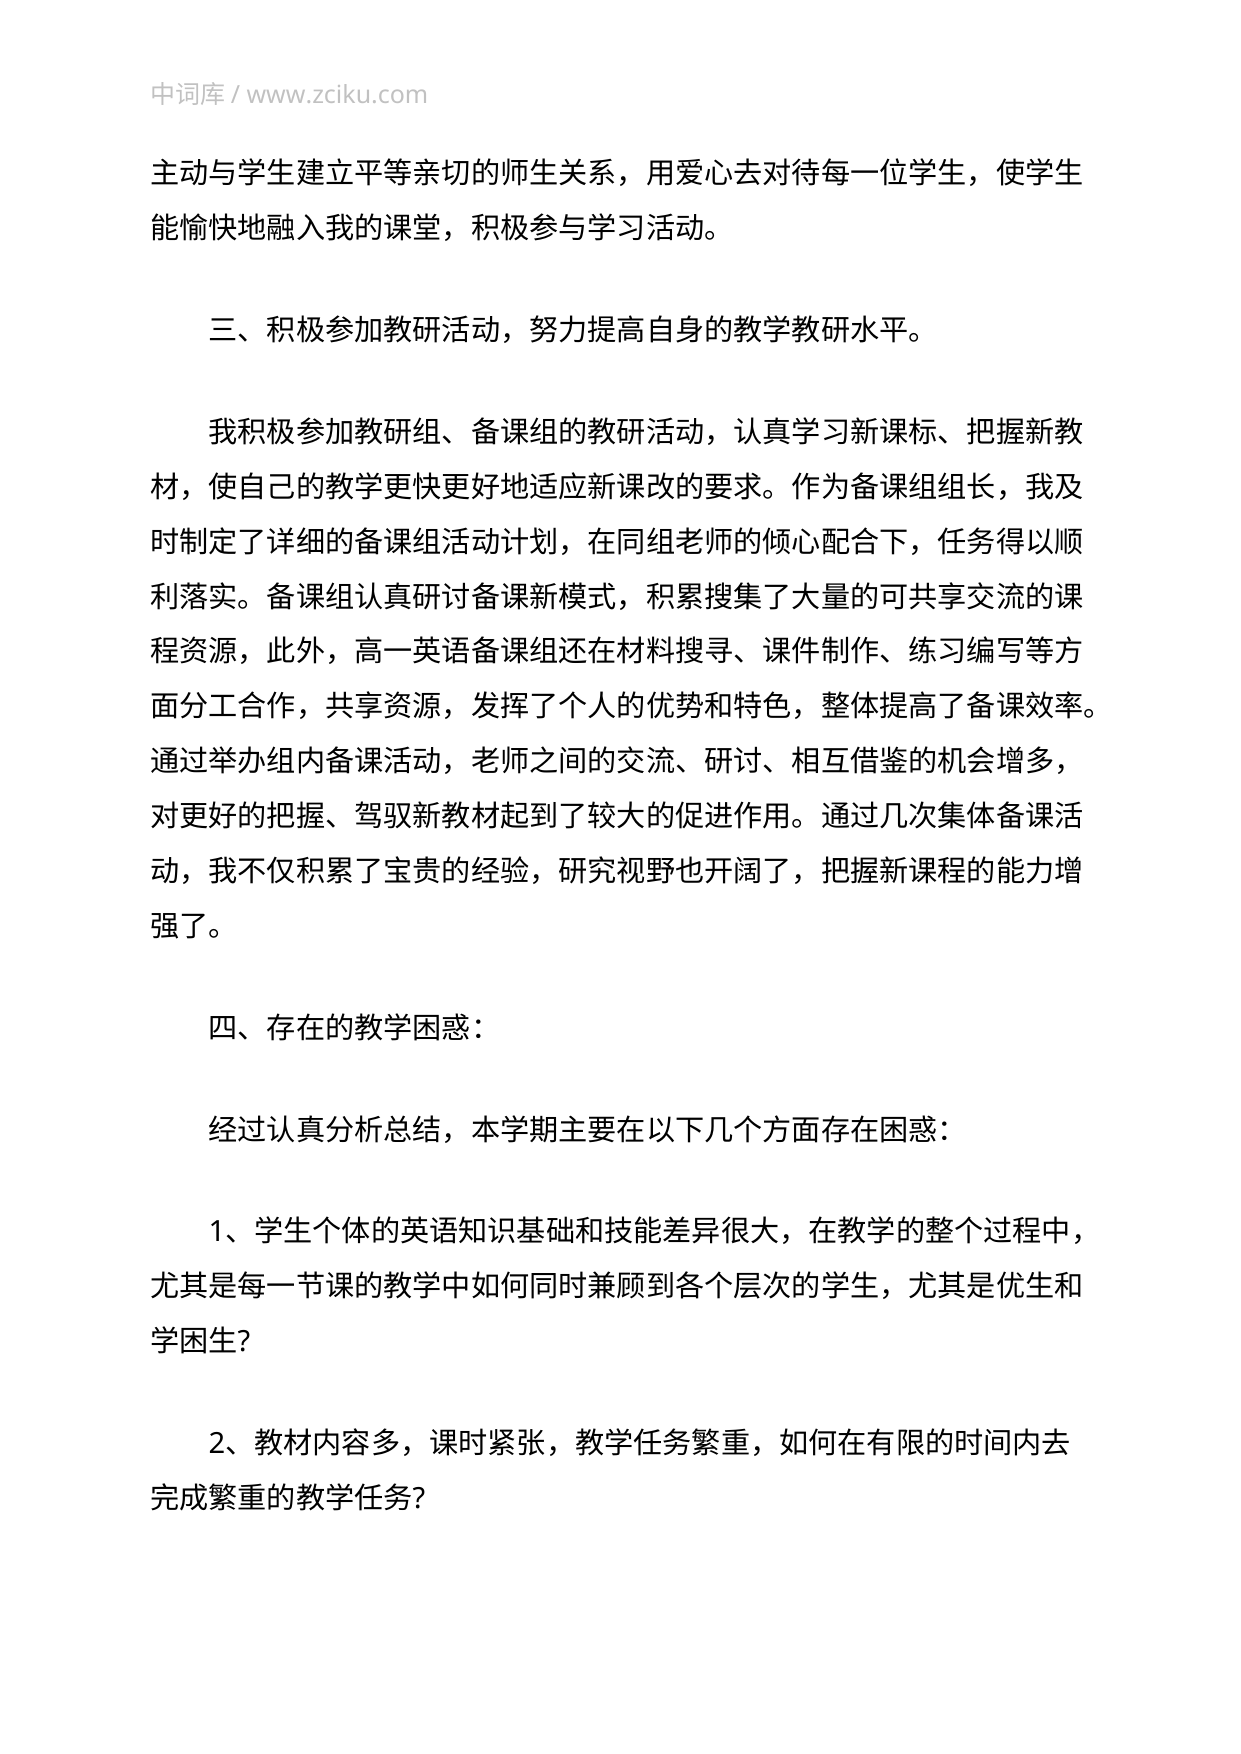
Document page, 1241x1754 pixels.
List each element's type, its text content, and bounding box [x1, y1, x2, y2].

text 1、学生个体的英语知识基础和技能差异很大，在教学的整个过程中，尤其是每一节课的教学中如何同时兼顾到各个层次的学生，尤其是优生和学困生? [150, 1208, 1090, 1360]
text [150, 150, 1090, 247]
text 经过认真分析总结，本学期主要在以下几个方面存在困惑： [150, 1106, 1090, 1148]
text 四、存在的教学困惑： [150, 1004, 1090, 1047]
text 2、教材内容多，课时紧张，教学任务繁重，如何在有限的时间内去完成繁重的教学任务? [150, 1420, 1090, 1517]
text 我积极参加教研组、备课组的教研活动，认真学习新课标、把握新教材，使自己的教学更快更好地适应新课改的要求。作为备课组组长，我及时制定了详细的备课组活动计划，在同组老师的倾心配合下，任务得以顺利落实。备课组认真研讨备课新模式，积累搜集了大量的可共享交流的课程资源，此外，高一英语备课组还在材料搜寻、课件制作、练习编写等方面分工合作，共享资源，发挥了个人的优势和特色，整体提高了备课效率。通过举办组内备课活动，老师之间的交流、研讨、相互借鉴的机会增多，对更好的把握、驾驭新教材起到了较大的促进作用。通过几次集体备课活动，我不仅积累了宝贵的经验，研究视野也开阔了，把握新课程的能力增强了。 [150, 408, 1090, 945]
text 三、积极参加教研活动，努力提高自身的教学教研水平。 [150, 307, 1090, 349]
